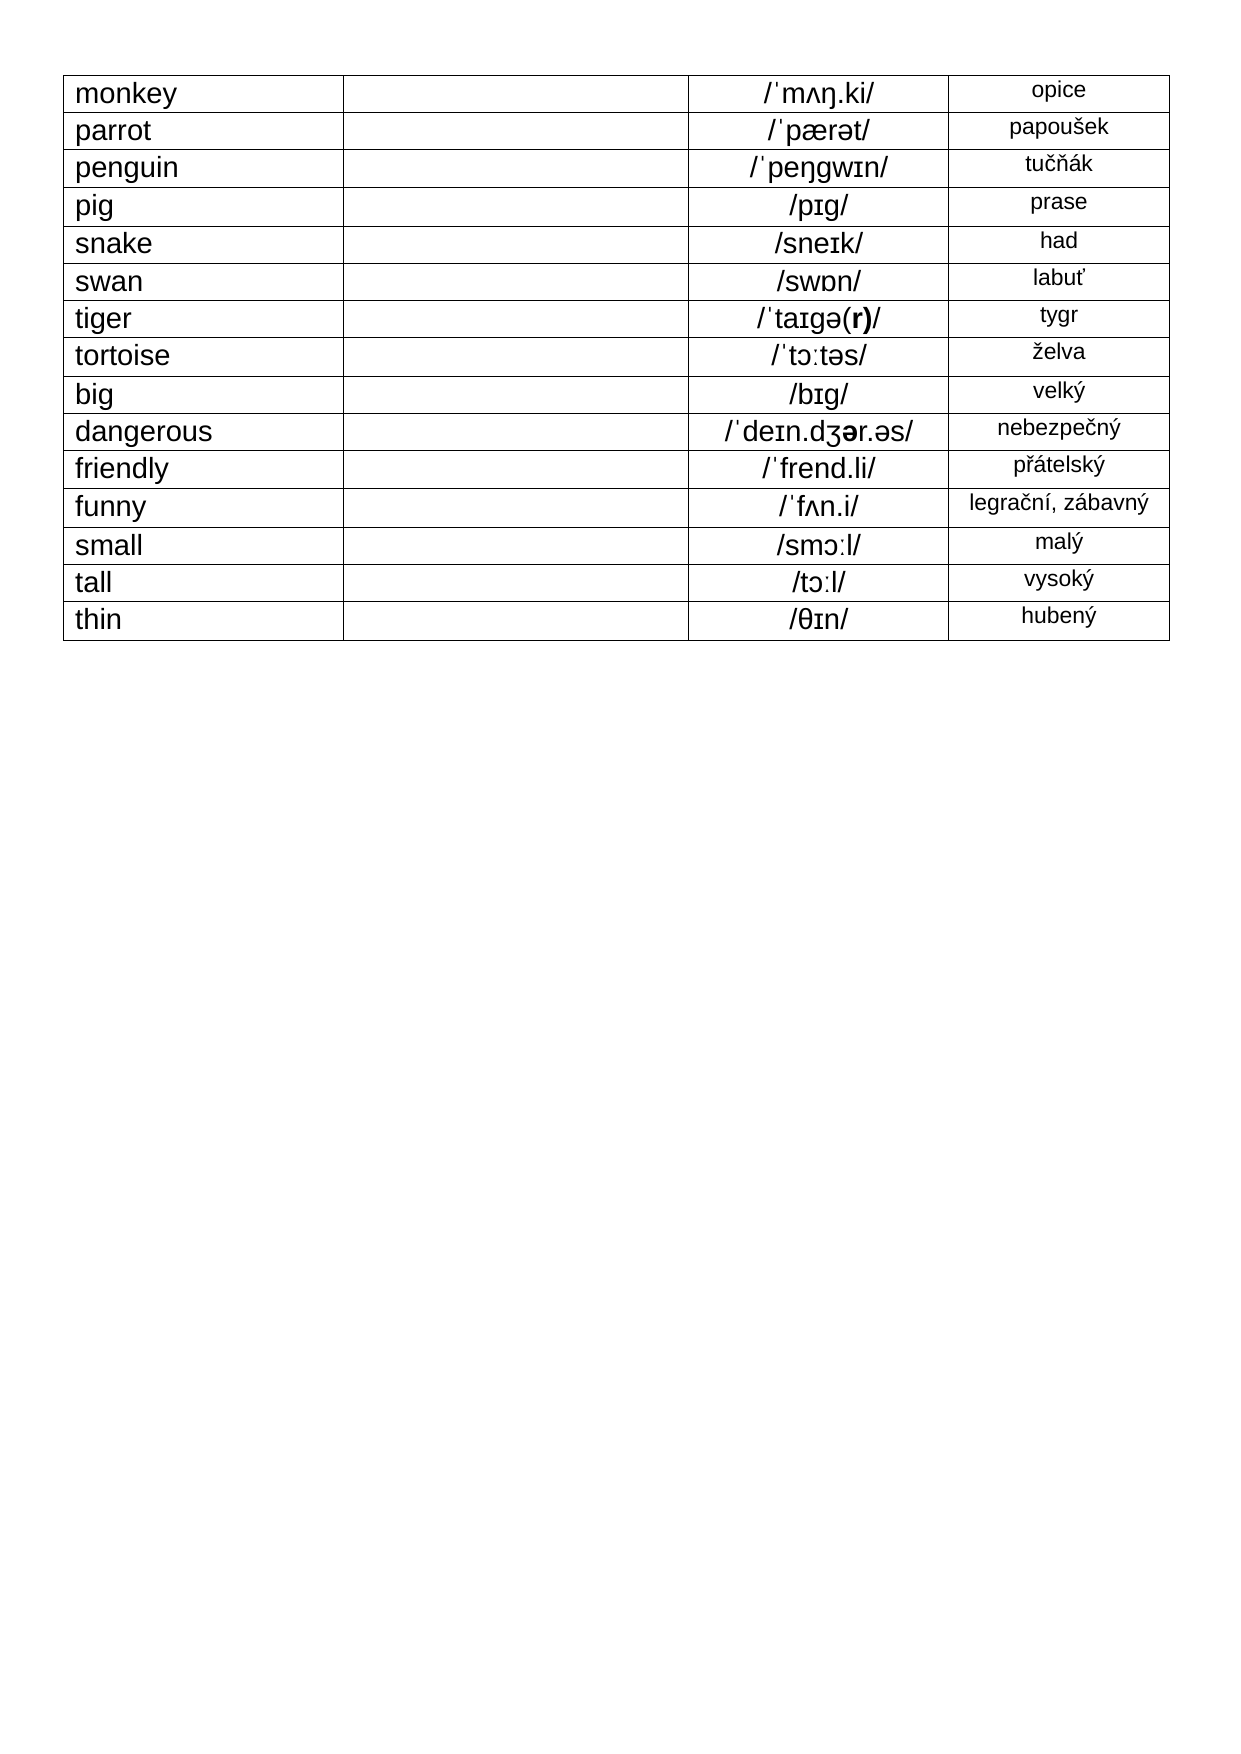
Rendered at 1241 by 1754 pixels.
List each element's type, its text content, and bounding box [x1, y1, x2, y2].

table_cell [344, 602, 688, 640]
table_cell [344, 451, 688, 488]
table_cell /bɪɡ/ [689, 377, 948, 413]
table_cell friendly [64, 451, 343, 488]
table_cell /swɒn/ [689, 264, 948, 300]
table_cell /ˈpeŋɡwɪn/ [689, 150, 948, 187]
table_cell /ˈdeɪn.dʒər.əs/ [689, 414, 948, 450]
table_cell tall [64, 565, 343, 601]
table_cell /tɔːl/ [689, 565, 948, 601]
table_cell tučňák [949, 150, 1169, 187]
table_cell tortoise [64, 338, 343, 376]
table_cell [344, 227, 688, 263]
table_cell /smɔːl/ [689, 528, 948, 564]
table_cell big [64, 377, 343, 413]
table_cell labuť [949, 264, 1169, 300]
table_cell /ˈtaɪɡə(r)/ [689, 301, 948, 337]
table_cell /sneɪk/ [689, 227, 948, 263]
table_cell [344, 489, 688, 527]
table_cell velký [949, 377, 1169, 413]
table_cell [344, 150, 688, 187]
table_cell želva [949, 338, 1169, 376]
table_cell [344, 377, 688, 413]
table_cell /ˈmʌŋ.ki/ [689, 76, 948, 112]
table_cell small [64, 528, 343, 564]
table_cell [344, 565, 688, 601]
table_cell [344, 264, 688, 300]
table_cell /ˈpærət/ [689, 113, 948, 149]
table_cell [344, 301, 688, 337]
table_cell [344, 338, 688, 376]
table_cell [344, 76, 688, 112]
table_cell /ˈfʌn.i/ [689, 489, 948, 527]
table_cell papoušek [949, 113, 1169, 149]
table_cell /ˈtɔːtəs/ [689, 338, 948, 376]
table_cell /ˈfrend.li/ [689, 451, 948, 488]
table_cell pig [64, 188, 343, 226]
table_cell swan [64, 264, 343, 300]
table_cell penguin [64, 150, 343, 187]
table_cell /pɪɡ/ [689, 188, 948, 226]
table_cell legrační, zábavný [949, 489, 1169, 527]
table_cell prase [949, 188, 1169, 226]
table_cell malý [949, 528, 1169, 564]
table_cell hubený [949, 602, 1169, 640]
table_cell snake [64, 227, 343, 263]
table_cell dangerous [64, 414, 343, 450]
table_cell [344, 528, 688, 564]
table_cell thin [64, 602, 343, 640]
table_cell [344, 113, 688, 149]
table_cell /θɪn/ [689, 602, 948, 640]
table_cell tygr [949, 301, 1169, 337]
table_cell vysoký [949, 565, 1169, 601]
table_cell [344, 414, 688, 450]
table_cell opice [949, 76, 1169, 112]
table_cell přátelský [949, 451, 1169, 488]
table_cell funny [64, 489, 343, 527]
table_cell [344, 188, 688, 226]
table_cell monkey [64, 76, 343, 112]
table_cell had [949, 227, 1169, 263]
table_cell nebezpečný [949, 414, 1169, 450]
table_cell tiger [64, 301, 343, 337]
table_cell parrot [64, 113, 343, 149]
